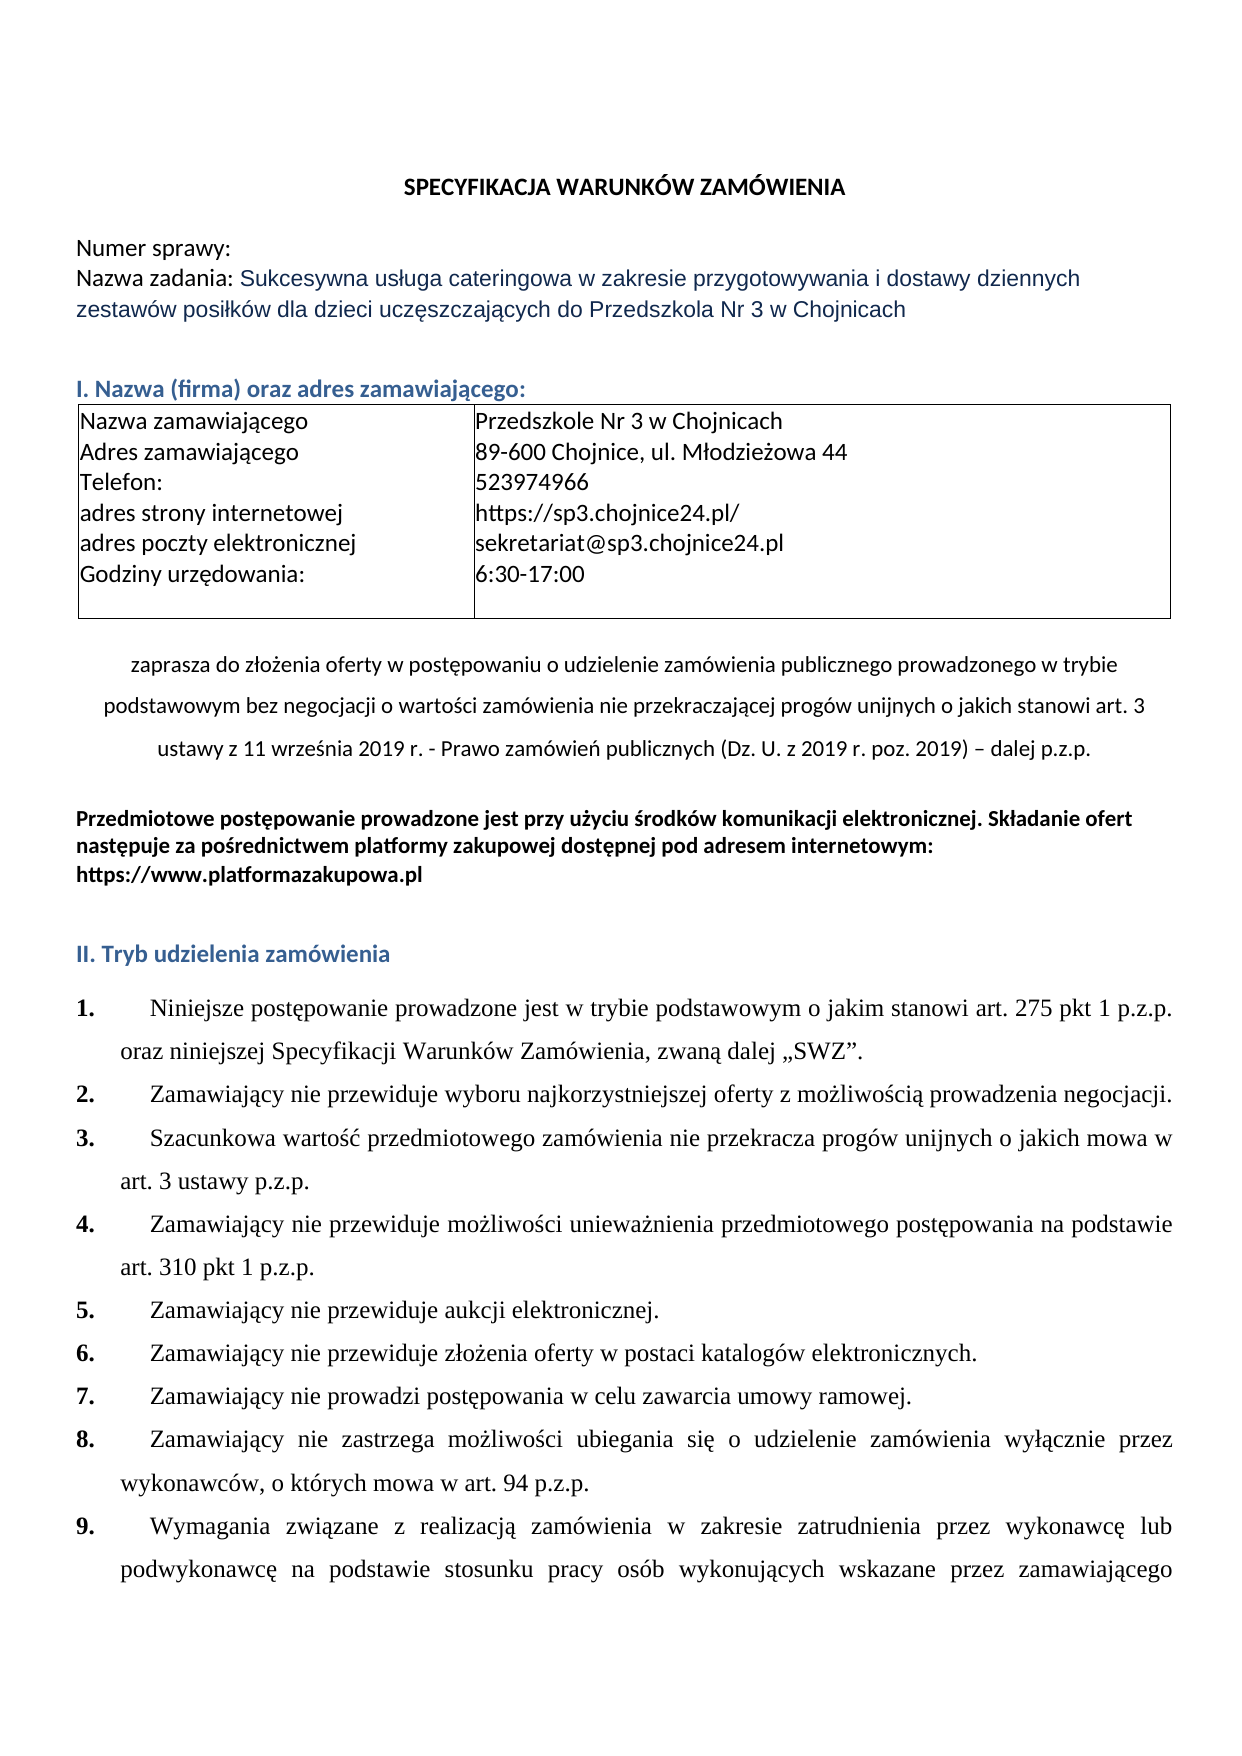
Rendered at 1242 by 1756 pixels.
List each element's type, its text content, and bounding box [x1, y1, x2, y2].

text Numer sprawy: [76, 232, 1174, 263]
list Zamawiający nie prowadzi postępowania w celu zawarcia umowy ramowej. [76, 1381, 1174, 1410]
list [76, 1511, 1174, 1583]
text zaprasza do złożenia oferty w postępowaniu o udzielenie zamówienia publicznego prowadzonego w trybie podstawowym bez negocjacji o wartości zamówienia nie przekraczającej progów unijnych o jakich stanowi art. 3 ustawy z 11 września 2019 r. - Prawo zamówień publicznych (Dz. U. z 2019 r. poz. 2019) – dalej p.z.p. [76, 650, 1174, 762]
subtitle I. Nazwa (firma) oraz adres zamawiającego: [76, 374, 1174, 404]
text SPECYFIKACJA WARUNKÓW ZAMÓWIENIA [76, 171, 1174, 202]
list Zamawiający nie przewiduje złożenia oferty w postaci katalogów elektronicznych. [76, 1338, 1174, 1367]
list Zamawiający nie przewiduje wyboru najkorzystniejszej oferty z możliwością prowadzenia negocjacji. [76, 1079, 1174, 1108]
subtitle II. Tryb udzielenia zamówienia [76, 938, 1174, 968]
table_header Przedszkole Nr 3 w Chojnicach 89-600 Chojnice, ul. Młodzieżowa 44 523974966 https://sp3.chojnice24.pl/ sekretariat@sp3.chojnice24.pl 6:30-17:00 [475, 405, 1170, 618]
text Przedmiotowe postępowanie prowadzone jest przy użyciu środków komunikacji elektronicznej. Składanie ofert następuje za pośrednictwem platformy zakupowej dostępnej pod adresem internetowym: https://www.platformazakupowa.pl [76, 804, 1174, 888]
list Zamawiający nie zastrzega możliwości ubiegania się o udzielenie zamówienia wyłącznie przez wykonawców, o których mowa w art. 94 p.z.p. [76, 1424, 1174, 1496]
list Zamawiający nie przewiduje możliwości unieważnienia przedmiotowego postępowania na podstawie art. 310 pkt 1 p.z.p. [76, 1209, 1174, 1281]
table_header Nazwa zamawiającego Adres zamawiającego Telefon: adres strony internetowej adres poczty elektronicznej Godziny urzędowania: [79, 405, 474, 618]
text Nazwa zadania: Sukcesywna usługa cateringowa w zakresie przygotowywania i dostawy dziennych zestawów posiłków dla dzieci uczęszczających do Przedszkola Nr 3 w Chojnicach [76, 263, 1174, 324]
list Niniejsze postępowanie prowadzone jest w trybie podstawowym o jakim stanowi art. 275 pkt 1 p.z.p. oraz niniejszej Specyfikacji Warunków Zamówienia, zwaną dalej „SWZ”. [76, 993, 1174, 1065]
list Zamawiający nie przewiduje aukcji elektronicznej. [76, 1295, 1174, 1324]
list Szacunkowa wartość przedmiotowego zamówienia nie przekracza progów unijnych o jakich mowa w art. 3 ustawy p.z.p. [76, 1123, 1174, 1194]
